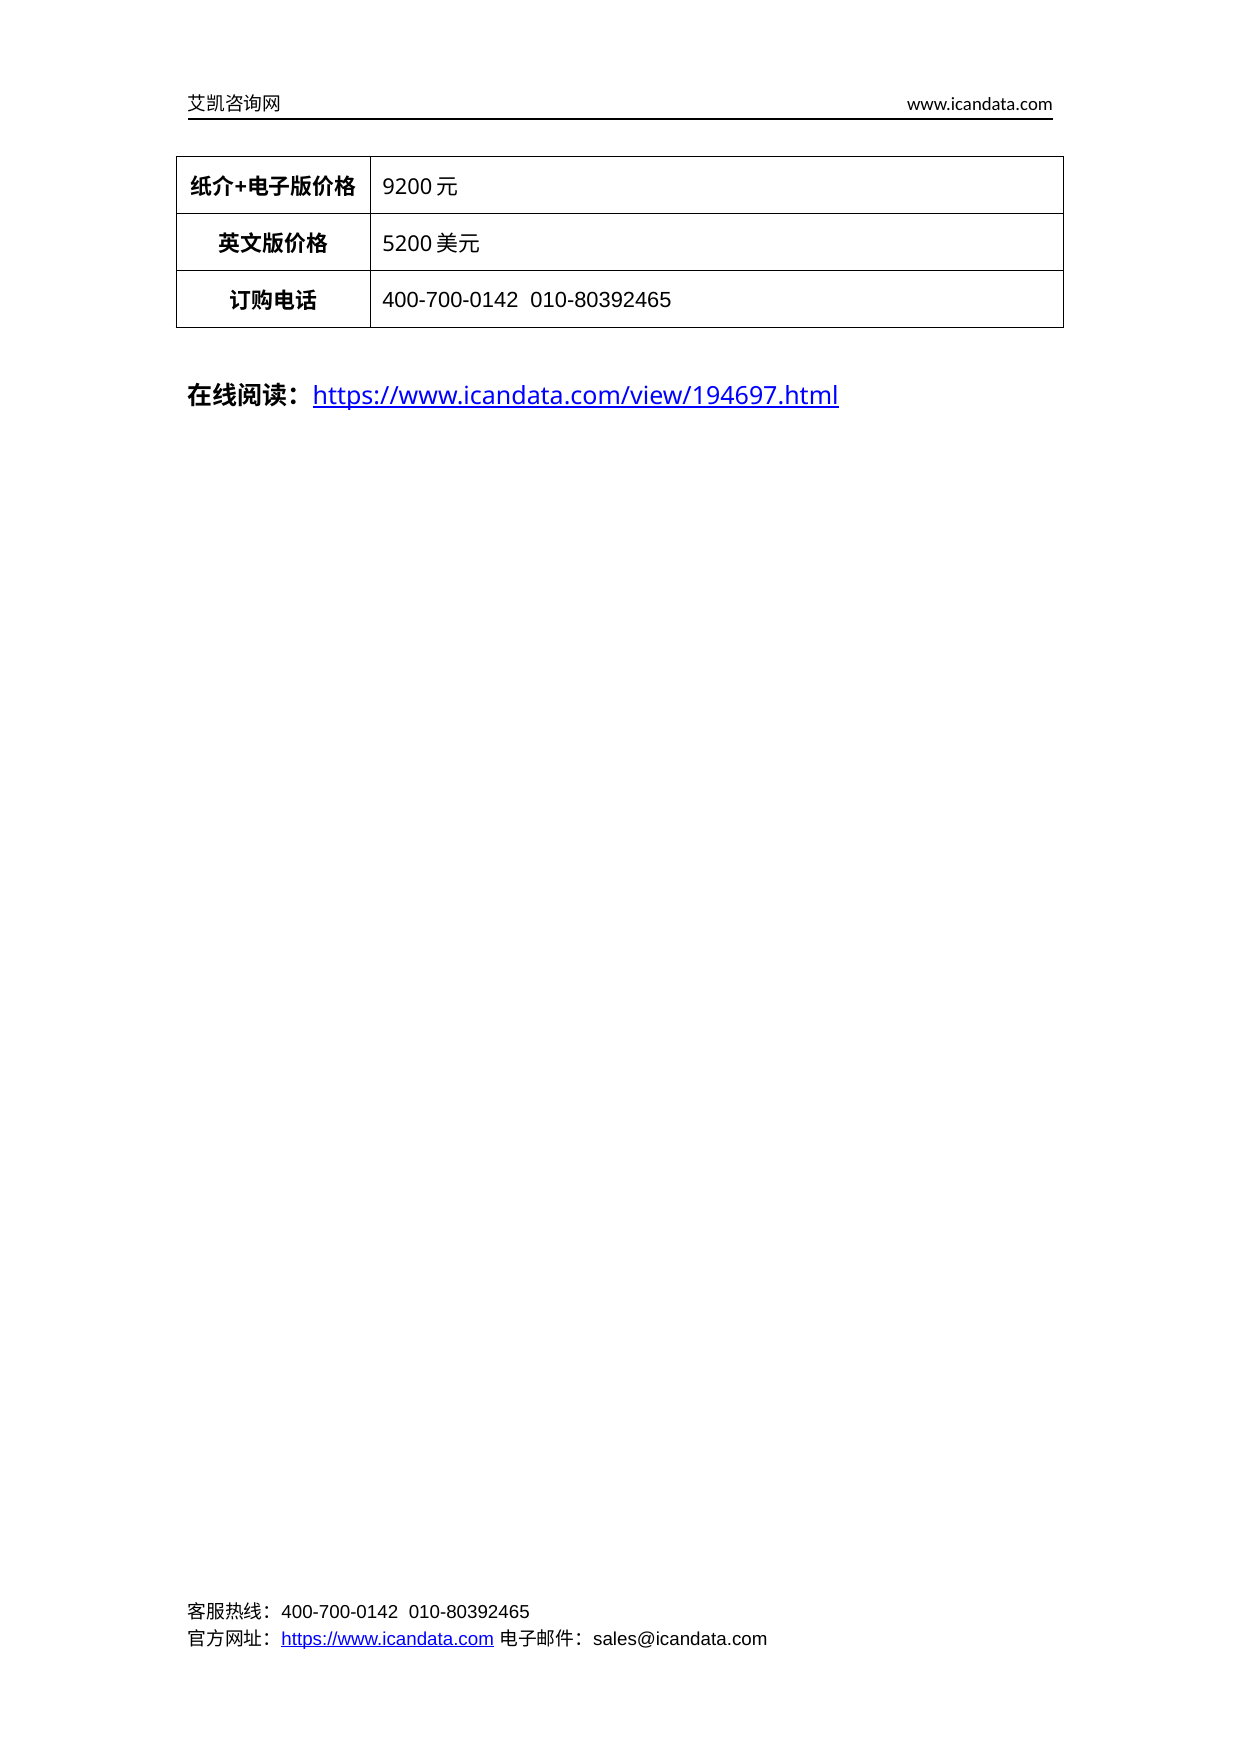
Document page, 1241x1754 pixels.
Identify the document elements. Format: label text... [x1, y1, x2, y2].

table_cell 400-700-0142 010-80392465 [371, 271, 1063, 327]
text 在线阅读：https://www.icandata.com/view/194697.html [187, 361, 1053, 426]
table_cell 英文版价格 [177, 214, 370, 270]
table_cell 5200美元 [371, 214, 1063, 270]
table_cell 9200元 [371, 157, 1063, 213]
table_cell 纸介+电子版价格 [177, 157, 370, 213]
table_cell 订购电话 [177, 271, 370, 327]
